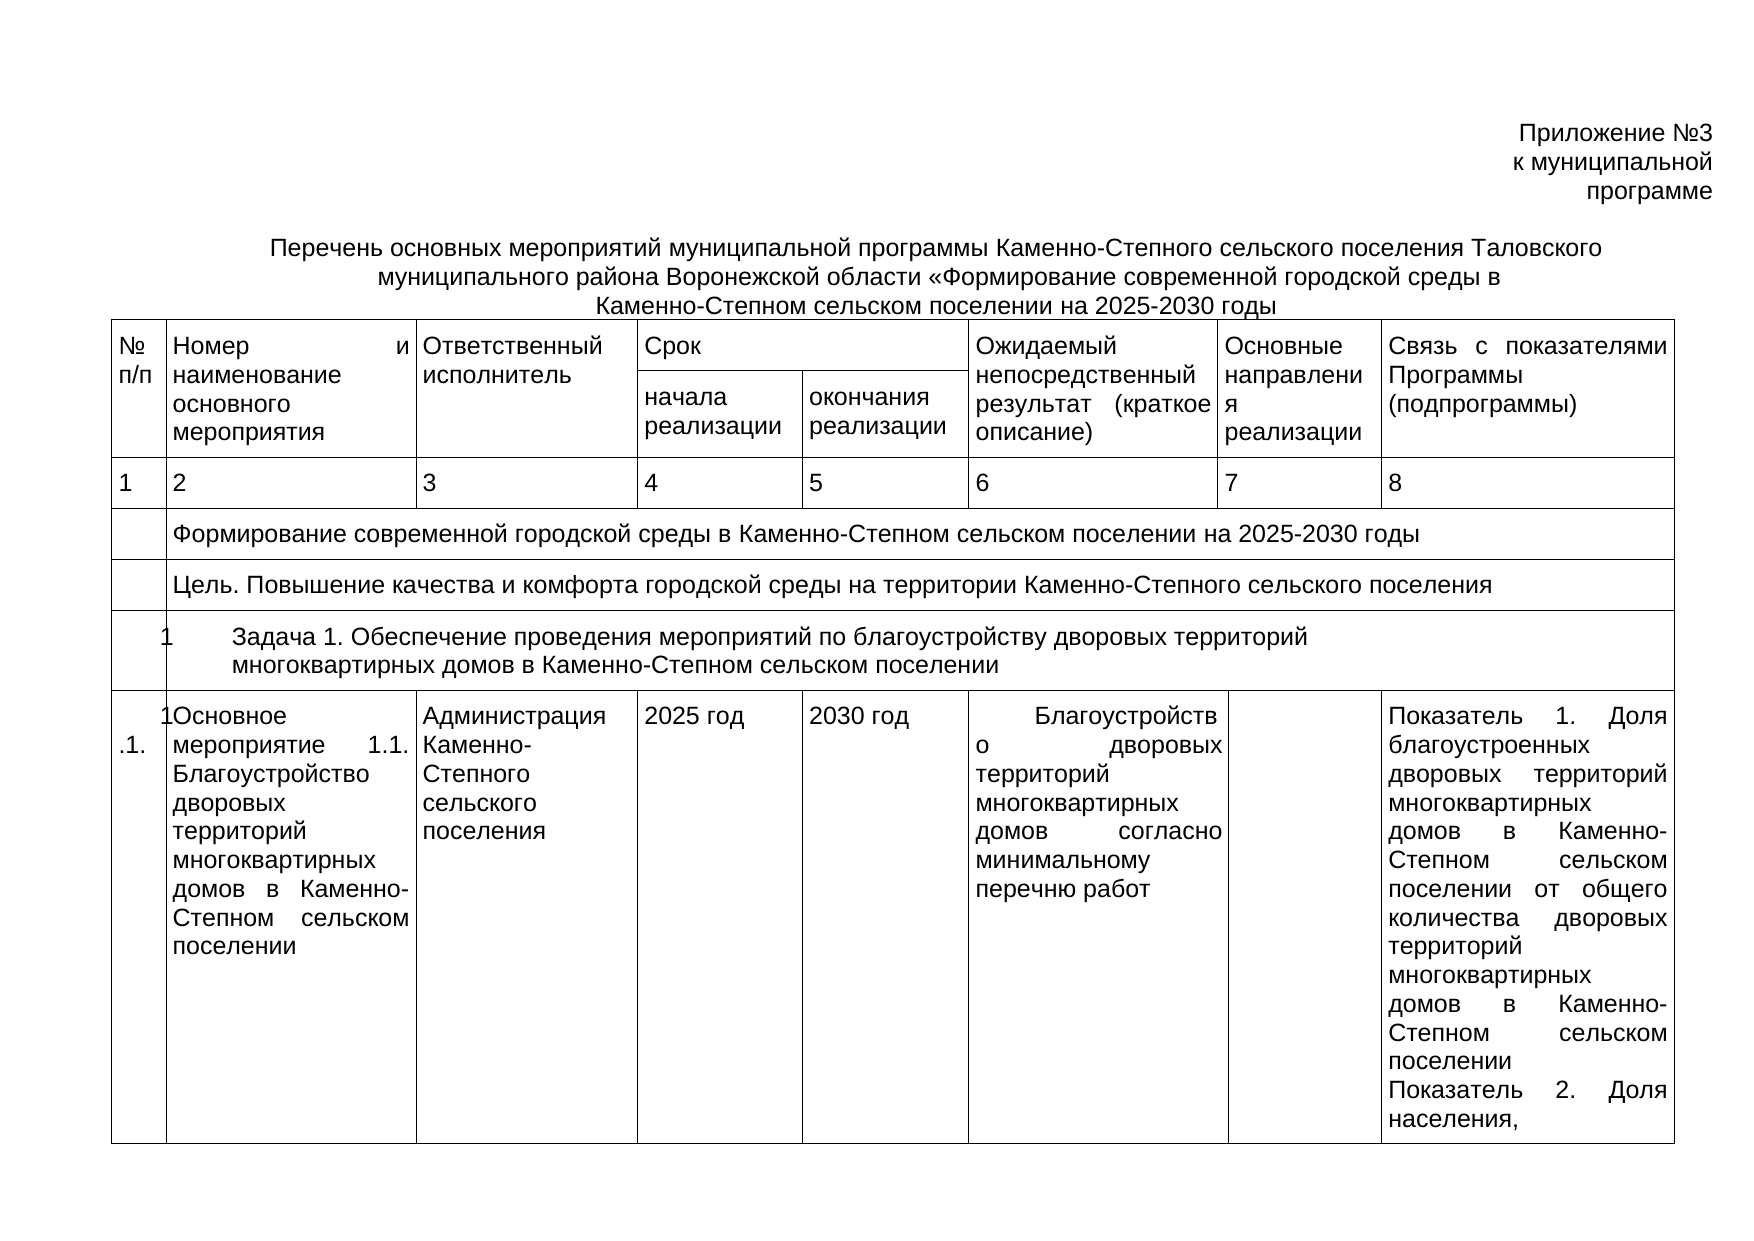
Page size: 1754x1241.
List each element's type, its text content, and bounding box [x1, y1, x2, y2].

table_cell [112, 560, 166, 610]
table_cell Задача 1. Обеспечение проведения мероприятий по благоустройству дворовых территорий многоквартирных домов в Каменно-Степном сельском поселении [167, 611, 1674, 689]
table_cell Цель. Повышение качества и комфорта городской среды на территории Каменно-Степного сельского поселения [167, 560, 1674, 610]
table_cell 1.1. [112, 691, 166, 1143]
table_header Связь с показателями Программы (подпрограммы) [1382, 320, 1674, 457]
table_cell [1382, 691, 1674, 1143]
table_cell 4 [638, 458, 802, 508]
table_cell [417, 691, 637, 1143]
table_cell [969, 691, 1228, 1143]
table_header Номер и наименование основного мероприятия [167, 320, 416, 457]
text муниципального района Воронежской области «Формирование современной городской среды в [118, 262, 1680, 291]
text Перечень основных мероприятий муниципальной программы Каменно-Степного сельского поселения Таловского [118, 233, 1680, 262]
table_cell начала реализации [638, 371, 802, 457]
table_cell 5 [803, 458, 968, 508]
table_cell 6 [969, 458, 1217, 508]
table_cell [167, 691, 416, 1143]
table_cell 8 [1382, 458, 1674, 508]
table_header Основные направления реализации [1218, 320, 1381, 457]
table_header Ожидаемый непосредственный результат (краткое описание) [969, 320, 1217, 457]
text Приложение №3 [1358, 118, 1713, 147]
table_cell 2025 год [638, 691, 802, 1143]
table_cell [112, 509, 166, 559]
table_cell 3 [417, 458, 637, 508]
table_cell 2030 год [803, 691, 968, 1143]
table_cell 1 [112, 458, 166, 508]
text Каменно-Степном сельском поселении на 2025-2030 годы [118, 291, 1680, 319]
table_cell Формирование современной городской среды в Каменно-Степном сельском поселении на 2025-2030 годы [167, 509, 1674, 559]
text к муниципальной программе [1358, 147, 1713, 204]
table_header Ответственный исполнитель [417, 320, 637, 457]
table_cell окончания реализации [803, 371, 968, 457]
table_cell [1229, 691, 1381, 1143]
table_cell 7 [1218, 458, 1381, 508]
table_header № п/п [112, 320, 166, 457]
table_header Срок [638, 320, 968, 370]
table_cell 2 [167, 458, 416, 508]
table_cell 1 [112, 611, 166, 689]
